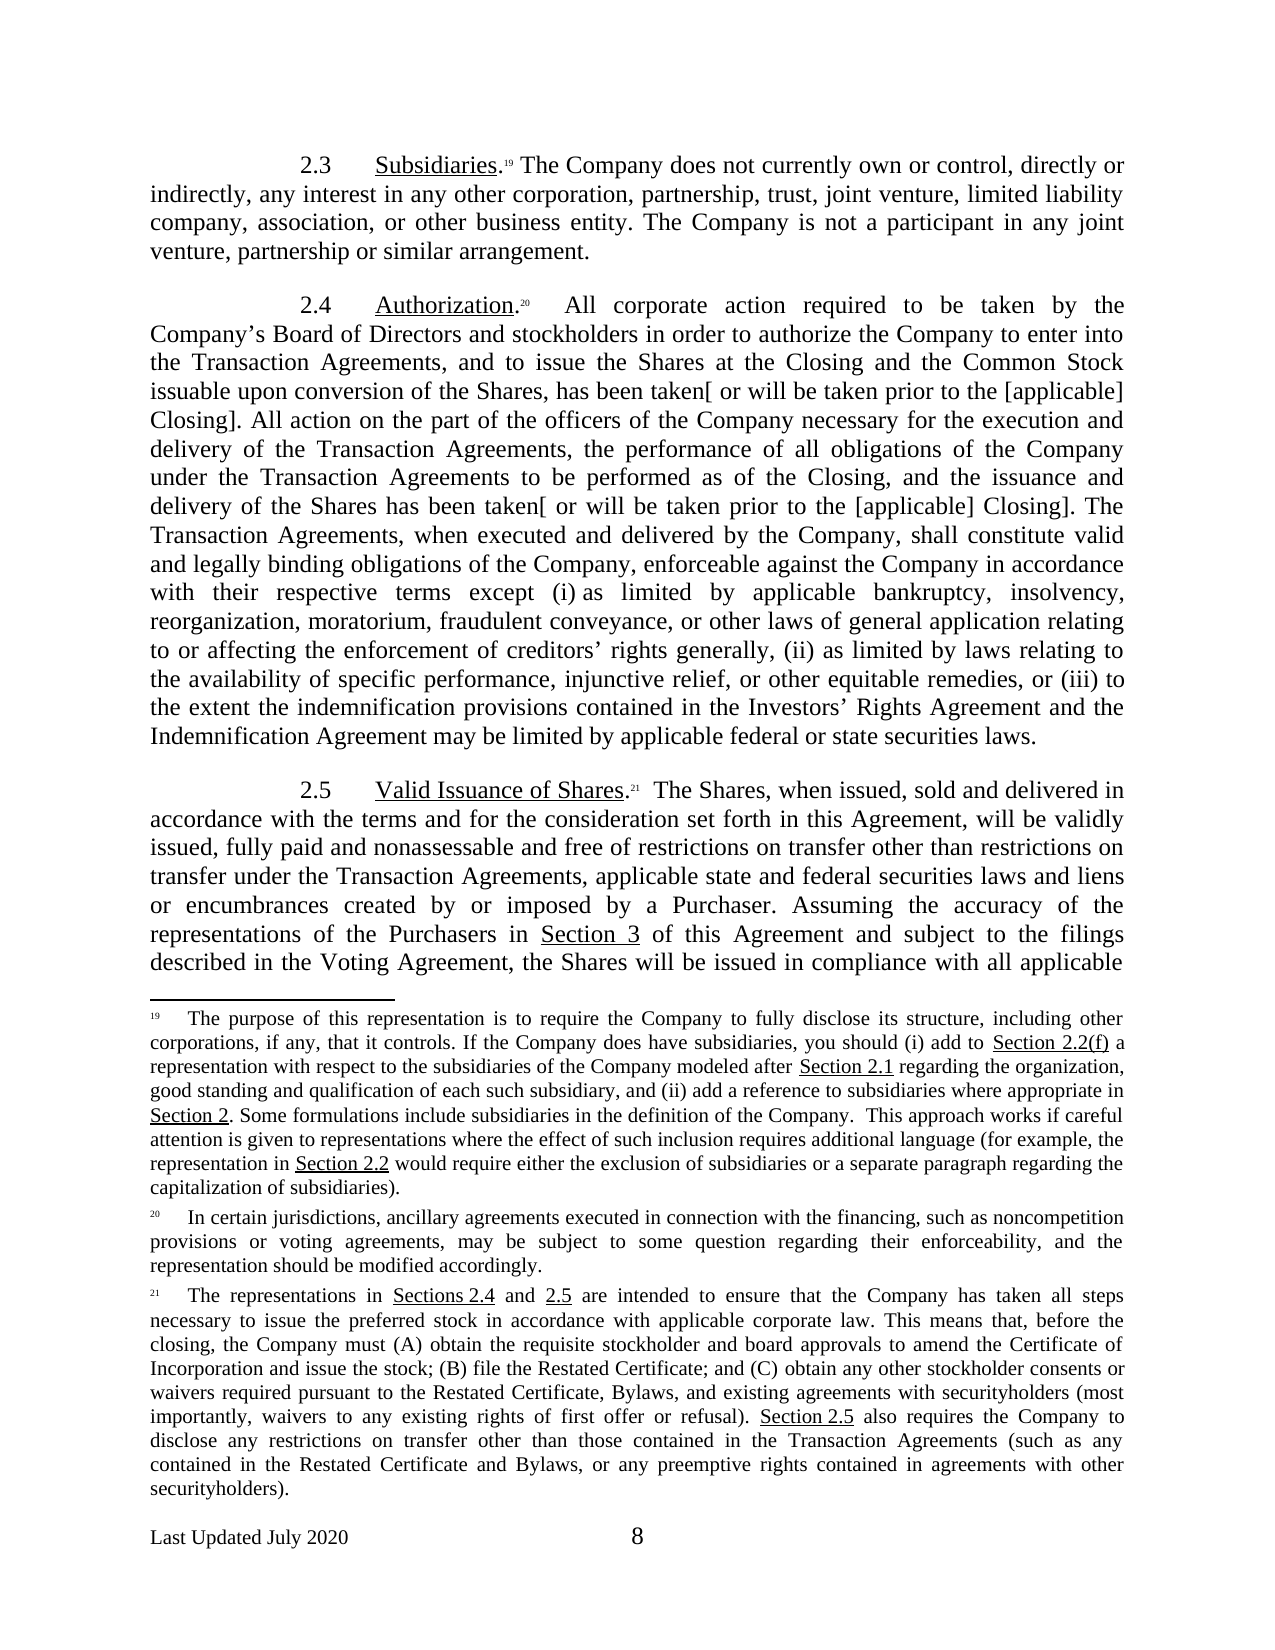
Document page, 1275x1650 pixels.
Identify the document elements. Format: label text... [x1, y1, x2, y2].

subtitle Subsidiaries. The Company does not currently own or control, directly or indirectly, any interest in any other corporation, partnership, trust, joint venture, limited liability company, association, or other business entity. The Company is not a participant in any joint venture, partnership or similar arrangement. [150, 150, 1125, 265]
subtitle Valid Issuance of Shares. The Shares, when issued, sold and delivered in accordance with the terms and for the consideration set forth in this Agreement, will be validly issued, fully paid and nonassessable and free of restrictions on transfer other than restrictions on transfer under the Transaction Agreements, applicable state and federal securities laws and liens or encumbrances created by or imposed by a Purchaser. Assuming the accuracy of the representations of the Purchasers in Section 3 of this Agreement and subject to the filings described in the Voting Agreement, the Shares will be issued in compliance with all applicable federal and state securities laws. The Common Stock issuable upon conversion of the Shares has been duly reserved for issuance, and upon issuance in accordance with the terms of the Restated Certificate, will be validly issued, fully paid and nonassessable and free of restrictions on transfer other than restrictions on transfer under the Transaction Agreements, applicable federal and state securities laws and liens or encumbrances created by or imposed by a Purchaser. Assuming the accuracy of the representations of the Purchasers in Section 3 of this Agreement and in the Voting Agreement, the Common Stock issuable upon conversion of the Shares will be issued in compliance with all applicable federal and state securities laws. [150, 775, 1125, 976]
subtitle Authorization. All corporate action required to be taken by the Company’s Board of Directors and stockholders in order to authorize the Company to enter into the Transaction Agreements, and to issue the Shares at the Closing and the Common Stock issuable upon conversion of the Shares, has been taken[ or will be taken prior to the [applicable] Closing]. All action on the part of the officers of the Company necessary for the execution and delivery of the Transaction Agreements, the performance of all obligations of the Company under the Transaction Agreements to be performed as of the Closing, and the issuance and delivery of the Shares has been taken[ or will be taken prior to the [applicable] Closing]. The Transaction Agreements, when executed and delivered by the Company, shall constitute valid and legally binding obligations of the Company, enforceable against the Company in accordance with their respective terms except (i) as limited by applicable bankruptcy, insolvency, reorganization, moratorium, fraudulent conveyance, or other laws of general application relating to or affecting the enforcement of creditors’ rights generally, (ii) as limited by laws relating to the availability of specific performance, injunctive relief, or other equitable remedies, or (iii) to the extent the indemnification provisions contained in the Investors’ Rights Agreement and the Indemnification Agreement may be limited by applicable federal or state securities laws. [150, 290, 1125, 750]
